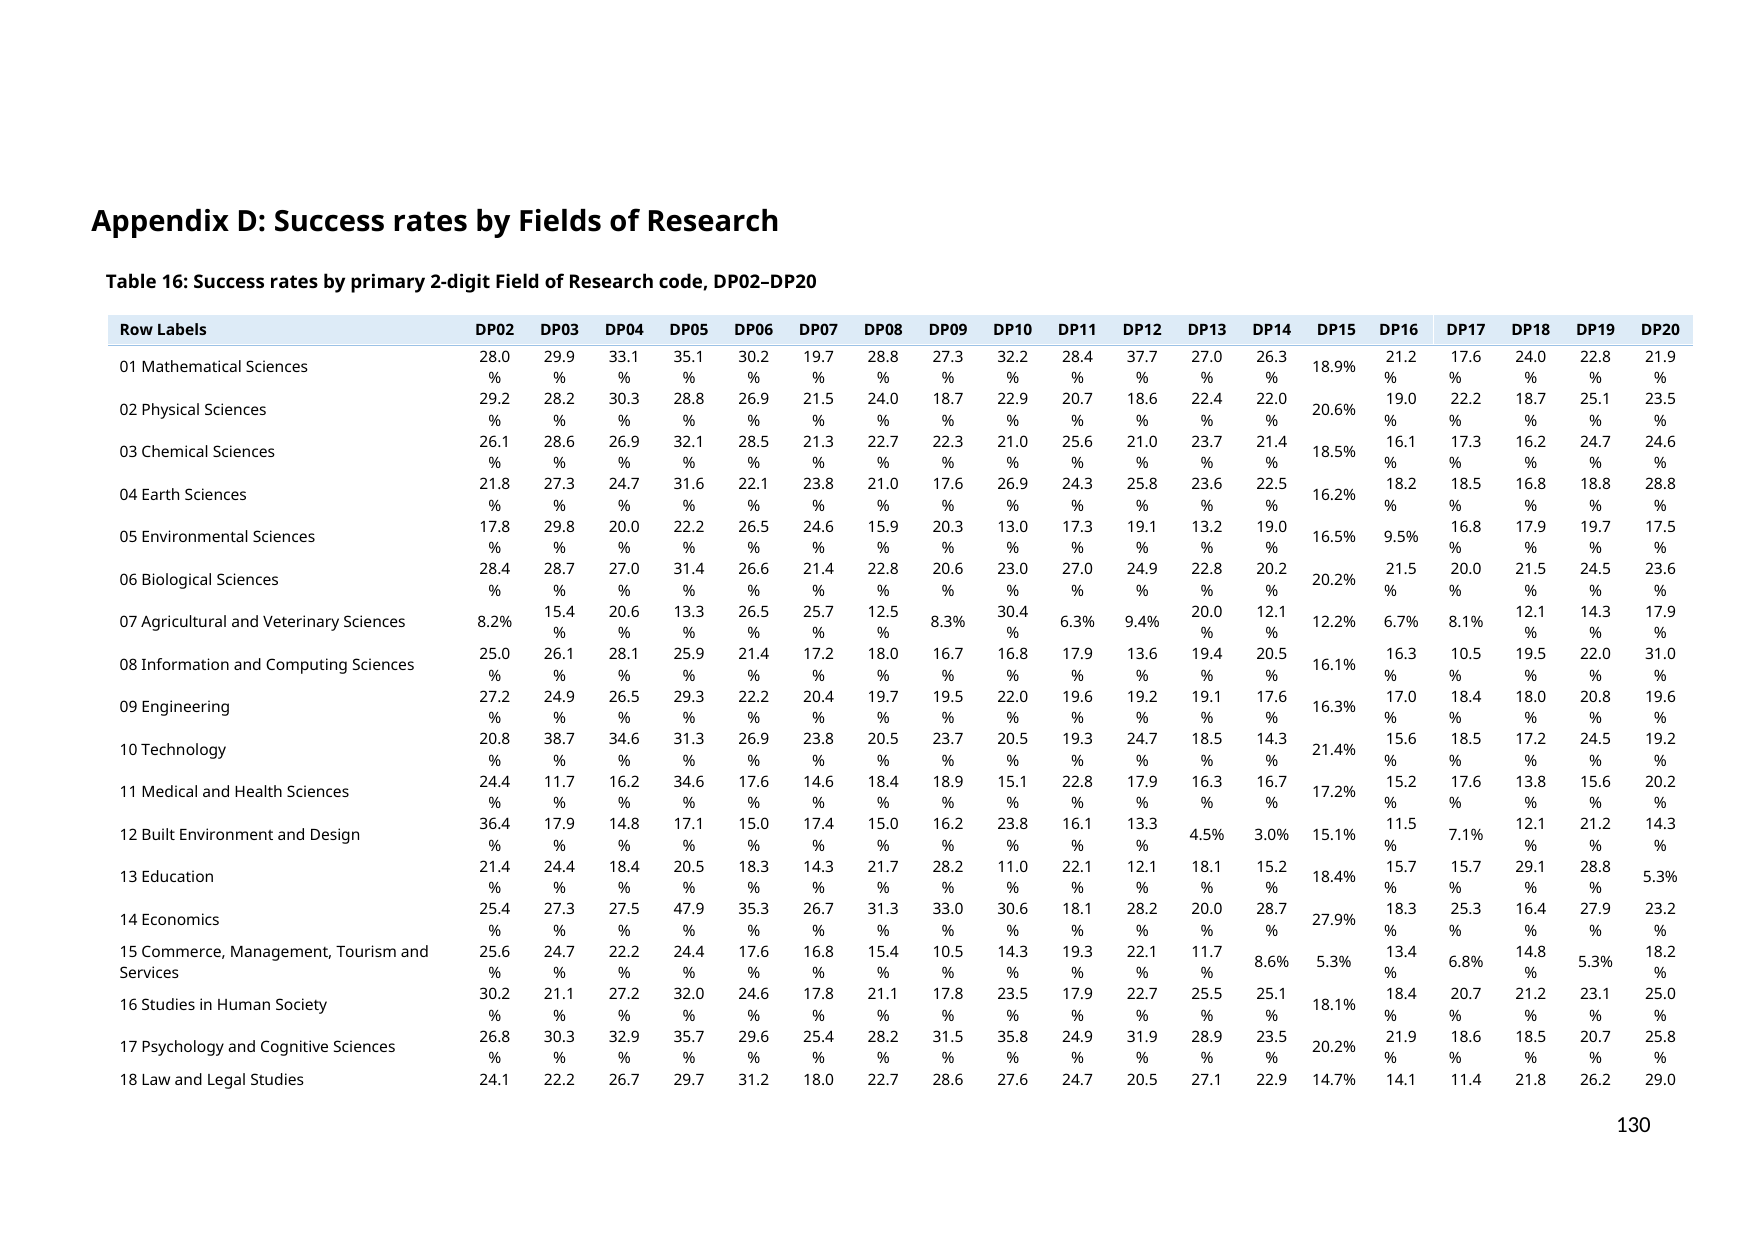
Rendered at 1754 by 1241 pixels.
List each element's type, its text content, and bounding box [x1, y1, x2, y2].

table_cell 15.2% [1239, 856, 1304, 898]
table_cell 24.7% [1045, 1068, 1110, 1090]
table_cell 15.1% [980, 771, 1045, 813]
table_cell 19.0% [1369, 388, 1433, 431]
table_cell 22.1% [721, 473, 786, 516]
table_cell 15 Commerce, Management, Tourism and Services [108, 941, 462, 983]
table_cell 14 Economics [108, 898, 462, 941]
table_cell 15.9% [851, 516, 915, 558]
table_cell 8.3% [915, 601, 980, 643]
table_cell 17.9% [527, 813, 592, 856]
table_cell 25.5% [1174, 983, 1239, 1026]
table_cell 19.1% [1110, 516, 1174, 558]
table_cell 31.9% [1110, 1026, 1174, 1068]
table_cell 26.6% [721, 558, 786, 601]
table_cell 18.4% [1369, 983, 1433, 1026]
table_cell 25.8% [1628, 1026, 1693, 1068]
table_cell 22.9% [980, 388, 1045, 431]
table_cell 19.5% [1498, 643, 1563, 686]
table_cell 28.9% [1174, 1026, 1239, 1068]
table_cell 13.3% [1110, 813, 1174, 856]
table_cell 01 Mathematical Sciences [108, 346, 462, 388]
table_cell 15.6% [1369, 728, 1433, 771]
table_cell 15.6% [1563, 771, 1628, 813]
table_cell 18.6% [1110, 388, 1174, 431]
table_cell 17.5% [1628, 516, 1693, 558]
table_cell 17.9% [1628, 601, 1693, 643]
table_cell 28.0% [462, 346, 527, 388]
subtitle Appendix D: Success rates by Fields of Research [91, 200, 1651, 240]
table_cell 21.1% [527, 983, 592, 1026]
table_cell 19.0% [1239, 516, 1304, 558]
table_cell 17.9% [1498, 516, 1563, 558]
table_cell 22.7% [1110, 983, 1174, 1026]
table_cell 5.3% [1563, 941, 1628, 983]
table_cell 32.2% [980, 346, 1045, 388]
table_cell 19.7% [1563, 516, 1628, 558]
table_cell 28.2% [1110, 898, 1174, 941]
table_cell 29.8% [527, 516, 592, 558]
table_cell 18.5% [1304, 431, 1369, 473]
table_cell 11.7% [1174, 941, 1239, 983]
table_cell 21.9% [1628, 346, 1693, 388]
table_cell 12.1% [1498, 601, 1563, 643]
table_cell 05 Environmental Sciences [108, 516, 462, 558]
table_cell 22.5% [1239, 473, 1304, 516]
table_cell 31.6% [656, 473, 721, 516]
table_cell 19.7% [851, 686, 915, 728]
table_cell 35.1% [656, 346, 721, 388]
table_cell 29.6% [721, 1026, 786, 1068]
table_cell 24.4% [656, 941, 721, 983]
table_cell 35.8% [980, 1026, 1045, 1068]
table_cell 11.7% [527, 771, 592, 813]
table_cell 22.2% [592, 941, 656, 983]
table_cell 24.4% [462, 771, 527, 813]
table_cell 26.9% [980, 473, 1045, 516]
table_cell 24.5% [1563, 558, 1628, 601]
table_cell 29.7% [656, 1068, 721, 1090]
table_cell 10 Technology [108, 728, 462, 771]
table_cell 27.0% [1045, 558, 1110, 601]
table_cell 28.2% [527, 388, 592, 431]
table_cell 15.7% [1369, 856, 1433, 898]
table_cell 11.0% [980, 856, 1045, 898]
table_cell 24.7% [527, 941, 592, 983]
table_cell 17.3% [1045, 516, 1110, 558]
table_cell 20.2% [1304, 558, 1369, 601]
table_cell 28.1% [592, 643, 656, 686]
table_cell 14.8% [592, 813, 656, 856]
table_cell 17.2% [1498, 728, 1563, 771]
table_cell 13.2% [1174, 516, 1239, 558]
table_cell 31.0% [1628, 643, 1693, 686]
table_cell 17.8% [462, 516, 527, 558]
table_cell 11.4% [1434, 1068, 1498, 1090]
table_cell 24.0% [851, 388, 915, 431]
table_cell 24.7% [1110, 728, 1174, 771]
table_cell 07 Agricultural and Veterinary Sciences [108, 601, 462, 643]
table_cell 17.9% [1110, 771, 1174, 813]
table_cell 28.8% [851, 346, 915, 388]
table_cell 24.7% [592, 473, 656, 516]
table_cell 29.0% [1628, 1068, 1693, 1090]
table_cell 17.6% [1434, 771, 1498, 813]
table_cell 18.0% [1498, 686, 1563, 728]
table_cell 12.1% [1498, 813, 1563, 856]
table_cell 24.6% [1628, 431, 1693, 473]
table_cell 19.3% [1045, 941, 1110, 983]
table_cell 8.6% [1239, 941, 1304, 983]
table_cell 31.3% [656, 728, 721, 771]
table_cell 27.0% [1174, 346, 1239, 388]
table_header DP18 [1498, 315, 1563, 344]
table_cell 17.8% [915, 983, 980, 1026]
table_header DP04 [592, 315, 656, 344]
table_cell 22.9% [1239, 1068, 1304, 1090]
table_cell 16.5% [1304, 516, 1369, 558]
table_cell 21.9% [1369, 1026, 1433, 1068]
table_cell 24.4% [527, 856, 592, 898]
table_cell 14.3% [980, 941, 1045, 983]
table_cell 28.6% [527, 431, 592, 473]
table_cell 16.8% [1498, 473, 1563, 516]
table_cell 21.5% [1498, 558, 1563, 601]
table_cell 47.9% [656, 898, 721, 941]
table_cell 14.3% [1563, 601, 1628, 643]
table_cell 28.8% [1628, 473, 1693, 516]
table_cell 29.1% [1498, 856, 1563, 898]
table_cell 18.8% [1563, 473, 1628, 516]
table_cell 18.9% [915, 771, 980, 813]
table_cell 19.2% [1110, 686, 1174, 728]
table_cell 30.3% [592, 388, 656, 431]
table_cell 25.4% [786, 1026, 851, 1068]
table_cell 23.7% [915, 728, 980, 771]
table_cell 22.2% [527, 1068, 592, 1090]
table_cell 21.8% [462, 473, 527, 516]
table_cell 5.3% [1628, 856, 1693, 898]
table_cell 22.2% [1434, 388, 1498, 431]
table_cell 32.1% [656, 431, 721, 473]
table_cell 15.7% [1434, 856, 1498, 898]
table_cell 22.7% [851, 431, 915, 473]
table_cell 23.8% [786, 728, 851, 771]
table_cell 21.0% [851, 473, 915, 516]
table_cell 18.2% [1369, 473, 1433, 516]
table_cell 17.4% [786, 813, 851, 856]
table_cell 21.0% [980, 431, 1045, 473]
table_cell 16.8% [980, 643, 1045, 686]
title Table 16: Success rates by primary 2-digit Field of Research code, DP02–DP20 [106, 269, 1651, 294]
table_cell 17.8% [786, 983, 851, 1026]
table_header DP03 [527, 315, 592, 344]
table_cell 26.9% [592, 431, 656, 473]
table_cell 35.3% [721, 898, 786, 941]
table_cell 27.0% [592, 558, 656, 601]
table_cell 22.2% [721, 686, 786, 728]
table_cell 20.4% [786, 686, 851, 728]
table_cell 22.8% [1045, 771, 1110, 813]
table_cell 31.2% [721, 1068, 786, 1090]
table_cell 22.2% [656, 516, 721, 558]
table_cell 16.3% [1304, 686, 1369, 728]
table_cell 26.3% [1239, 346, 1304, 388]
table_cell 26.9% [721, 728, 786, 771]
table_cell 11 Medical and Health Sciences [108, 771, 462, 813]
table_cell 22.0% [980, 686, 1045, 728]
table_cell 20.6% [1304, 388, 1369, 431]
table_cell 20.5% [656, 856, 721, 898]
table_cell 9.5% [1369, 516, 1433, 558]
table_cell 30.2% [721, 346, 786, 388]
table_cell 26.5% [721, 516, 786, 558]
table_cell 26.9% [721, 388, 786, 431]
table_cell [108, 1068, 462, 1090]
table_cell 21.2% [1369, 346, 1433, 388]
table_cell 18.2% [1628, 941, 1693, 983]
table_header DP11 [1045, 315, 1110, 344]
table_cell 16 Studies in Human Society [108, 983, 462, 1026]
table_cell 17.6% [1239, 686, 1304, 728]
table_cell 18.4% [851, 771, 915, 813]
table_cell 18.6% [1434, 1026, 1498, 1068]
table_cell 18.5% [1498, 1026, 1563, 1068]
table_cell 16.8% [1434, 516, 1498, 558]
table_cell 26.2% [1563, 1068, 1628, 1090]
table_cell 16.4% [1498, 898, 1563, 941]
table_cell 18.0% [851, 643, 915, 686]
table_cell 21.2% [1498, 983, 1563, 1026]
table_cell 27.3% [915, 346, 980, 388]
table_cell 24.3% [1045, 473, 1110, 516]
table_cell 29.2% [462, 388, 527, 431]
table_cell 28.4% [462, 558, 527, 601]
table_cell 15.0% [721, 813, 786, 856]
table_cell 20.0% [1434, 558, 1498, 601]
table_cell 17.6% [721, 771, 786, 813]
table_cell 18.7% [1498, 388, 1563, 431]
table_cell 17.9% [1045, 643, 1110, 686]
table_cell 17 Psychology and Cognitive Sciences [108, 1026, 462, 1068]
table_cell 22.1% [1045, 856, 1110, 898]
table_cell 20.0% [592, 516, 656, 558]
table_cell 16.7% [915, 643, 980, 686]
table_cell 8.1% [1434, 601, 1498, 643]
table_cell 17.1% [656, 813, 721, 856]
table_header DP02 [462, 315, 527, 344]
table_cell 23.2% [1628, 898, 1693, 941]
table_cell 06 Biological Sciences [108, 558, 462, 601]
table_cell 27.6% [980, 1068, 1045, 1090]
table_header DP13 [1174, 315, 1239, 344]
table_cell 11.5% [1369, 813, 1433, 856]
table_cell 28.4% [1045, 346, 1110, 388]
table_cell 23.7% [1174, 431, 1239, 473]
table_cell 17.6% [1434, 346, 1498, 388]
table_cell 25.3% [1434, 898, 1498, 941]
table_cell 20.5% [980, 728, 1045, 771]
table_cell 22.7% [851, 1068, 915, 1090]
table_cell 23.8% [786, 473, 851, 516]
table_cell 20.3% [915, 516, 980, 558]
table_cell 25.6% [1045, 431, 1110, 473]
table_cell 17.0% [1369, 686, 1433, 728]
table_cell 18.5% [1174, 728, 1239, 771]
table_cell 13 Education [108, 856, 462, 898]
table_cell 16.3% [1174, 771, 1239, 813]
table_cell 28.8% [656, 388, 721, 431]
table_cell 32.9% [592, 1026, 656, 1068]
table_cell 22.8% [1174, 558, 1239, 601]
table_cell 12.5% [851, 601, 915, 643]
table_cell 34.6% [656, 771, 721, 813]
table_cell 23.0% [980, 558, 1045, 601]
table_cell 14.3% [786, 856, 851, 898]
table_cell 19.3% [1045, 728, 1110, 771]
table_cell 16.3% [1369, 643, 1433, 686]
table_cell 18.1% [1304, 983, 1369, 1026]
table_cell 20.7% [1045, 388, 1110, 431]
table_cell 22.4% [1174, 388, 1239, 431]
table_cell 21.4% [1304, 728, 1369, 771]
table_header DP12 [1110, 315, 1174, 344]
table_cell 31.5% [915, 1026, 980, 1068]
table_cell 38.7% [527, 728, 592, 771]
table_cell 20.7% [1563, 1026, 1628, 1068]
table_cell 18.3% [721, 856, 786, 898]
table_cell 22.3% [915, 431, 980, 473]
table_cell 25.4% [462, 898, 527, 941]
table_header DP09 [915, 315, 980, 344]
table_cell 18.1% [1174, 856, 1239, 898]
table_cell 27.9% [1563, 898, 1628, 941]
table_cell 25.9% [656, 643, 721, 686]
table_cell 17.6% [915, 473, 980, 516]
table_header DP14 [1239, 315, 1304, 344]
table_cell 26.1% [527, 643, 592, 686]
table_cell 31.4% [656, 558, 721, 601]
table_cell 4.5% [1174, 813, 1239, 856]
table_cell 18.9% [1304, 346, 1369, 388]
table_cell 20.6% [592, 601, 656, 643]
table_cell 33.1% [592, 346, 656, 388]
table_cell 24.9% [1045, 1026, 1110, 1068]
table_cell 25.8% [1110, 473, 1174, 516]
table_header Row Labels [108, 315, 462, 344]
table_cell 15.4% [851, 941, 915, 983]
table_cell 22.8% [1563, 346, 1628, 388]
table_cell 6.7% [1369, 601, 1433, 643]
table_cell 27.9% [1304, 898, 1369, 941]
table_cell 28.6% [915, 1068, 980, 1090]
table_cell 29.9% [527, 346, 592, 388]
table_cell 36.4% [462, 813, 527, 856]
table_cell 27.5% [592, 898, 656, 941]
table_cell 12.2% [1304, 601, 1369, 643]
table_cell 20.0% [1174, 601, 1239, 643]
table_cell 28.2% [915, 856, 980, 898]
table_cell 13.0% [980, 516, 1045, 558]
table_cell 23.8% [980, 813, 1045, 856]
table_cell 17.3% [1434, 431, 1498, 473]
table_cell 18.4% [592, 856, 656, 898]
table_cell 20.0% [1174, 898, 1239, 941]
table_cell 18.4% [1434, 686, 1498, 728]
table_cell 19.4% [1174, 643, 1239, 686]
table_cell 23.5% [1628, 388, 1693, 431]
table_cell 25.7% [786, 601, 851, 643]
table_cell 18.3% [1369, 898, 1433, 941]
table_cell 20.8% [462, 728, 527, 771]
table_cell 6.3% [1045, 601, 1110, 643]
table_cell 21.4% [786, 558, 851, 601]
table_cell 22.1% [1110, 941, 1174, 983]
table_cell 30.3% [527, 1026, 592, 1068]
table_cell 24.1% [462, 1068, 527, 1090]
table_cell 24.6% [786, 516, 851, 558]
table_cell 37.7% [1110, 346, 1174, 388]
table_cell 27.2% [592, 983, 656, 1026]
table_cell 16.1% [1304, 643, 1369, 686]
table_cell 14.1% [1369, 1068, 1433, 1090]
table_cell 24.5% [1563, 728, 1628, 771]
table_cell 16.1% [1369, 431, 1433, 473]
table_cell 21.0% [1110, 431, 1174, 473]
table_cell 22.8% [851, 558, 915, 601]
table_cell 5.3% [1304, 941, 1369, 983]
table_cell 30.4% [980, 601, 1045, 643]
table_cell 21.4% [1239, 431, 1304, 473]
table_cell 30.2% [462, 983, 527, 1026]
table_cell 24.0% [1498, 346, 1563, 388]
table_cell 26.1% [462, 431, 527, 473]
table_cell 26.7% [592, 1068, 656, 1090]
table_cell 20.5% [851, 728, 915, 771]
table_cell 32.0% [656, 983, 721, 1026]
table_cell 14.6% [786, 771, 851, 813]
table_cell 21.4% [721, 643, 786, 686]
table_header DP17 [1434, 315, 1498, 344]
table_cell 30.6% [980, 898, 1045, 941]
table_cell 26.5% [721, 601, 786, 643]
table_cell 12.1% [1239, 601, 1304, 643]
table_cell 26.5% [592, 686, 656, 728]
table_cell 13.4% [1369, 941, 1433, 983]
table_cell 8.2% [462, 601, 527, 643]
table_cell 20.6% [915, 558, 980, 601]
table_cell 13.8% [1498, 771, 1563, 813]
table_cell 23.6% [1174, 473, 1239, 516]
table_cell 26.8% [462, 1026, 527, 1068]
table_cell 22.0% [1239, 388, 1304, 431]
table_cell 29.3% [656, 686, 721, 728]
table_cell 19.7% [786, 346, 851, 388]
table_cell 20.8% [1563, 686, 1628, 728]
table_cell 08 Information and Computing Sciences [108, 643, 462, 686]
table_cell 19.6% [1628, 686, 1693, 728]
table_cell 19.1% [1174, 686, 1239, 728]
table_cell 24.9% [1110, 558, 1174, 601]
table_cell 04 Earth Sciences [108, 473, 462, 516]
table_cell 25.1% [1563, 388, 1628, 431]
table_cell 21.8% [1498, 1068, 1563, 1090]
table_cell 17.2% [786, 643, 851, 686]
table_cell 17.9% [1045, 983, 1110, 1026]
table_cell 13.6% [1110, 643, 1174, 686]
table_cell 28.8% [1563, 856, 1628, 898]
table_header DP20 [1628, 315, 1693, 344]
table_cell 21.3% [786, 431, 851, 473]
table_cell 18.0% [786, 1068, 851, 1090]
table_cell 28.2% [851, 1026, 915, 1068]
table_cell 10.5% [915, 941, 980, 983]
table_cell 15.1% [1304, 813, 1369, 856]
table_cell 14.7% [1304, 1068, 1369, 1090]
table_cell 23.5% [1239, 1026, 1304, 1068]
table_cell 9.4% [1110, 601, 1174, 643]
table_cell 16.2% [915, 813, 980, 856]
table_cell 24.7% [1563, 431, 1628, 473]
table_cell 7.1% [1434, 813, 1498, 856]
table_cell 18.7% [915, 388, 980, 431]
table_header DP15 [1304, 315, 1369, 344]
table_cell 16.2% [592, 771, 656, 813]
table_cell 20.2% [1304, 1026, 1369, 1068]
table_cell 3.0% [1239, 813, 1304, 856]
table_header DP05 [656, 315, 721, 344]
table_cell 21.7% [851, 856, 915, 898]
table_cell 34.6% [592, 728, 656, 771]
table_cell 25.1% [1239, 983, 1304, 1026]
table_cell 20.2% [1628, 771, 1693, 813]
table_cell 18.5% [1434, 473, 1498, 516]
table_header DP08 [851, 315, 915, 344]
table_cell 28.7% [1239, 898, 1304, 941]
table_header DP07 [786, 315, 851, 344]
table_header DP19 [1563, 315, 1628, 344]
table_cell 23.6% [1628, 558, 1693, 601]
table_cell 19.5% [915, 686, 980, 728]
table_cell 18.1% [1045, 898, 1110, 941]
table_cell 35.7% [656, 1026, 721, 1068]
table_cell 25.6% [462, 941, 527, 983]
table_cell 16.1% [1045, 813, 1110, 856]
table_cell 25.0% [462, 643, 527, 686]
table_header DP10 [980, 315, 1045, 344]
table_cell 21.1% [851, 983, 915, 1026]
table_cell 16.7% [1239, 771, 1304, 813]
table_cell 20.5% [1110, 1068, 1174, 1090]
table_cell 18.5% [1434, 728, 1498, 771]
table_cell 28.5% [721, 431, 786, 473]
table_cell 03 Chemical Sciences [108, 431, 462, 473]
table_cell 20.5% [1239, 643, 1304, 686]
table_cell 15.0% [851, 813, 915, 856]
table_cell 17.6% [721, 941, 786, 983]
table_cell 14.3% [1239, 728, 1304, 771]
table_cell 27.2% [462, 686, 527, 728]
table_cell 33.0% [915, 898, 980, 941]
table_cell 6.8% [1434, 941, 1498, 983]
table_cell 09 Engineering [108, 686, 462, 728]
table_cell 16.8% [786, 941, 851, 983]
table_cell 16.2% [1304, 473, 1369, 516]
table_cell 15.2% [1369, 771, 1433, 813]
table_cell 28.7% [527, 558, 592, 601]
table_cell 21.5% [1369, 558, 1433, 601]
table_cell 16.2% [1498, 431, 1563, 473]
table_cell 10.5% [1434, 643, 1498, 686]
table_cell 27.3% [527, 898, 592, 941]
table_cell 15.4% [527, 601, 592, 643]
table_cell 21.2% [1563, 813, 1628, 856]
table_cell 17.2% [1304, 771, 1369, 813]
table_cell 14.3% [1628, 813, 1693, 856]
table_cell 20.2% [1239, 558, 1304, 601]
table_cell 19.2% [1628, 728, 1693, 771]
table_cell 18.4% [1304, 856, 1369, 898]
table_cell 12 Built Environment and Design [108, 813, 462, 856]
table_header DP16 [1369, 315, 1433, 344]
table_cell 23.1% [1563, 983, 1628, 1026]
table_cell 26.7% [786, 898, 851, 941]
table_cell 21.4% [462, 856, 527, 898]
table_cell 20.7% [1434, 983, 1498, 1026]
table_cell 23.5% [980, 983, 1045, 1026]
table_cell 14.8% [1498, 941, 1563, 983]
table_cell 24.9% [527, 686, 592, 728]
table_cell 13.3% [656, 601, 721, 643]
table_cell 27.1% [1174, 1068, 1239, 1090]
table_cell 27.3% [527, 473, 592, 516]
table_cell 25.0% [1628, 983, 1693, 1026]
table_cell 24.6% [721, 983, 786, 1026]
table_cell 02 Physical Sciences [108, 388, 462, 431]
table_cell 19.6% [1045, 686, 1110, 728]
table_cell 22.0% [1563, 643, 1628, 686]
table_cell 12.1% [1110, 856, 1174, 898]
table_cell 31.3% [851, 898, 915, 941]
table_cell 21.5% [786, 388, 851, 431]
table_header DP06 [721, 315, 786, 344]
